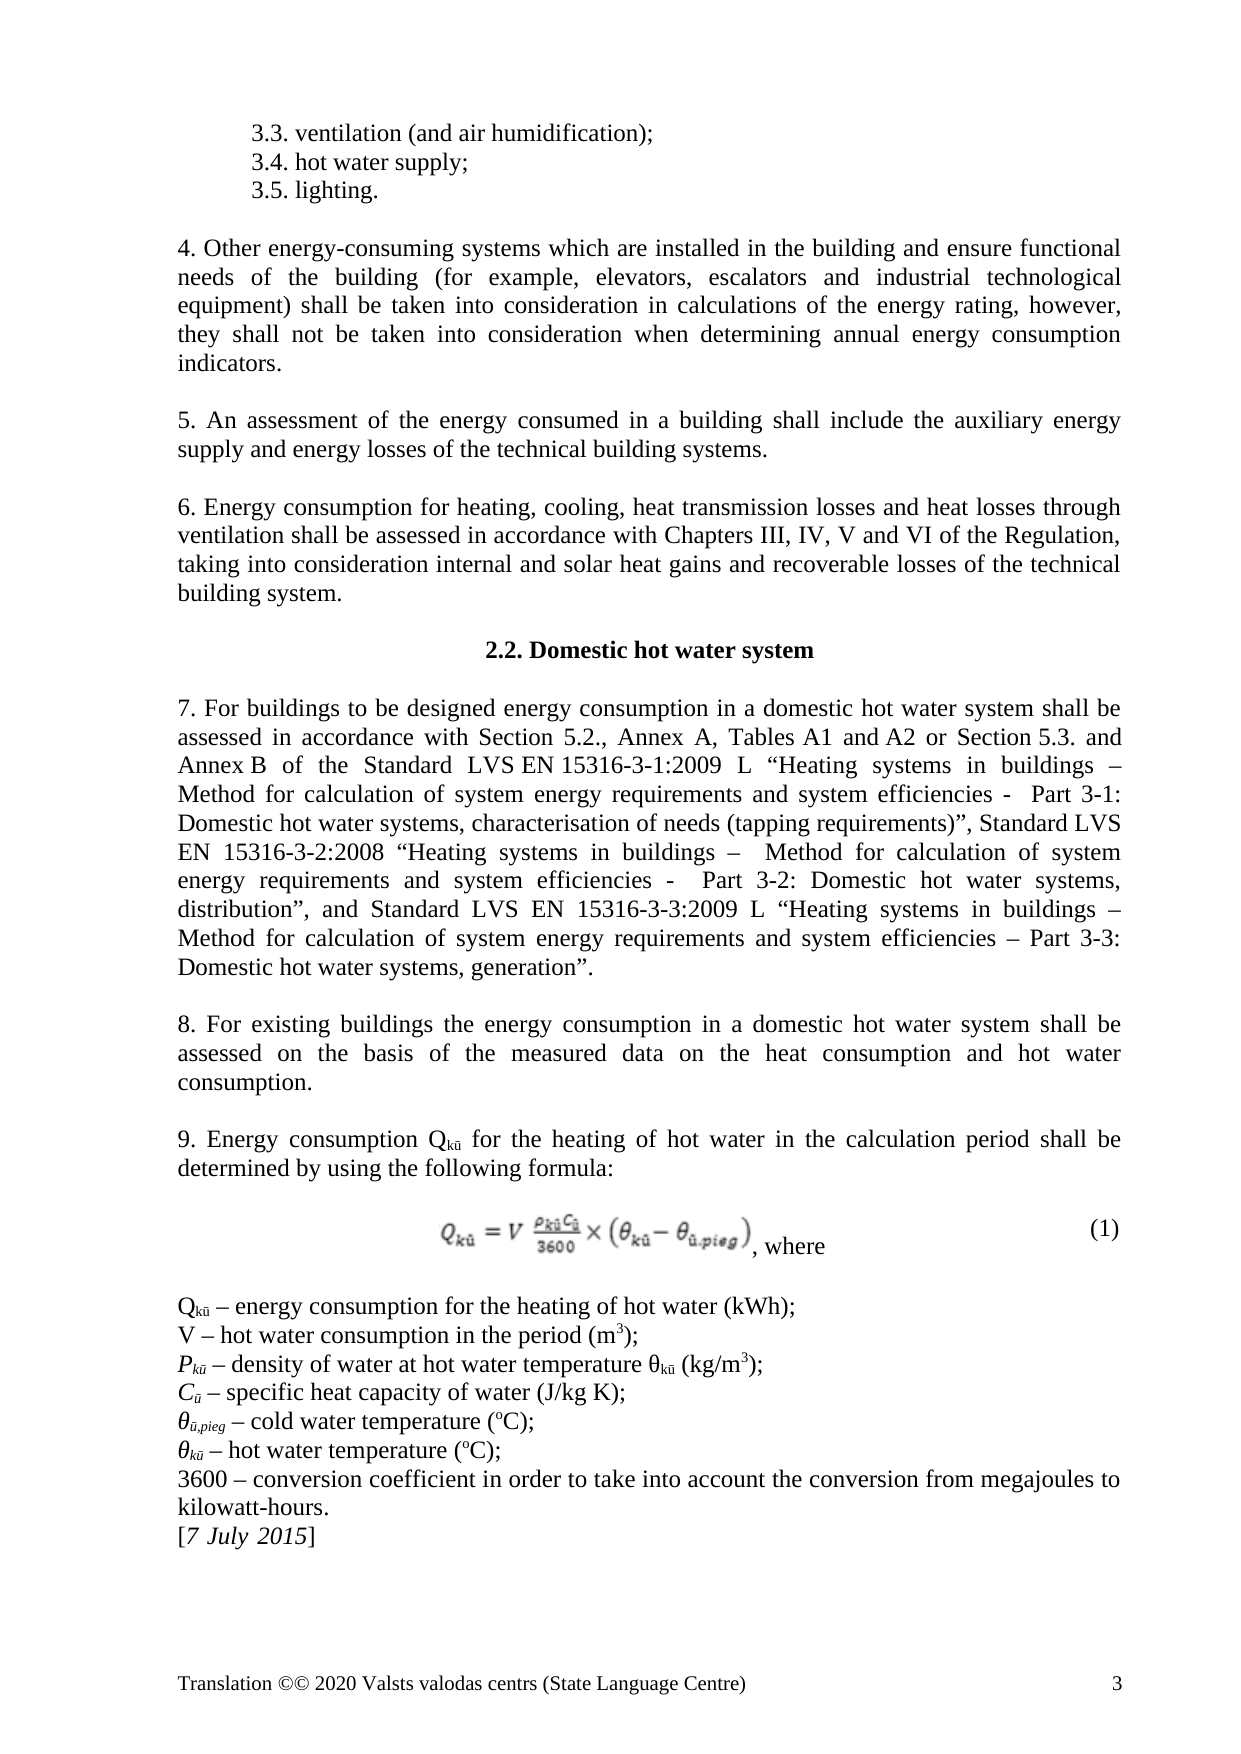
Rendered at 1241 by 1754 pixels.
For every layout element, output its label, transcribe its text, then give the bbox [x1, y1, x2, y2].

text 9. Energy consumption Qkū for the heating of hot water in the calculation period shall be determined by using the following formula: [177, 1124, 1122, 1182]
text 3.4. hot water supply; [177, 147, 1122, 176]
text Qkū – energy consumption for the heating of hot water (kWh); [177, 1291, 1122, 1320]
text 8. For existing buildings the energy consumption in a domestic hot water system shall be assessed on the basis of the measured data on the heat consumption and hot water consumption. [177, 1009, 1122, 1096]
text 3.5. lighting. [177, 176, 1122, 204]
text Ρkū – density of water at hot water temperature θkū (kg/m3); [177, 1349, 1122, 1377]
text 3.3. ventilation (and air humidification); [177, 118, 1122, 147]
text V – hot water consumption in the period (m3); [177, 1320, 1122, 1349]
text 6. Energy consumption for heating, cooling, heat transmission losses and heat losses through ventilation shall be assessed in accordance with Chapters III, IV, V and VI of the Regulation, taking into consideration internal and solar heat gains and recoverable losses of the technical building system. [177, 492, 1122, 607]
text 4. Other energy-consuming systems which are installed in the building and ensure functional needs of the building (for example, elevators, escalators and industrial technological equipment) shall be taken into consideration in calculations of the energy rating, however, they shall not be taken into consideration when determining annual energy consumption indicators. [177, 233, 1122, 377]
table_header , where [177, 1211, 1087, 1262]
text θkū – hot water temperature (oC); [177, 1435, 1122, 1464]
text 7. For buildings to be designed energy consumption in a domestic hot water system shall be assessed in accordance with Section 5.2., Annex A, Tables A1 and A2 or Section 5.3. and Annex B of the Standard LVS EN 15316-3-1:2009 L “Heating systems in buildings – Method for calculation of system energy requirements and system efficiencies - Part 3-1: Domestic hot water systems, characterisation of needs (tapping requirements)”, Standard LVS EN 15316-3-2:2008 “Heating systems in buildings – Method for calculation of system energy requirements and system efficiencies - Part 3-2: Domestic hot water systems, distribution”, and Standard LVS EN 15316-3-3:2009 L “Heating systems in buildings – Method for calculation of system energy requirements and system efficiencies – Part 3-3: Domestic hot water systems, generation”. [177, 693, 1122, 981]
text Cū – specific heat capacity of water (J/kg K); [177, 1377, 1122, 1406]
picture [439, 1213, 752, 1255]
table_header (1) [1087, 1211, 1122, 1262]
text 2.2. Domestic hot water system [177, 636, 1122, 664]
text θū,pieg – cold water temperature (oC); [177, 1406, 1122, 1435]
text 5. An assessment of the energy consumed in a building shall include the auxiliary energy supply and energy losses of the technical building systems. [177, 406, 1122, 463]
text 3600 – conversion coefficient in order to take into account the conversion from megajoules to kilowatt-hours. [177, 1464, 1122, 1521]
text [7 July 2015] [177, 1521, 1122, 1550]
